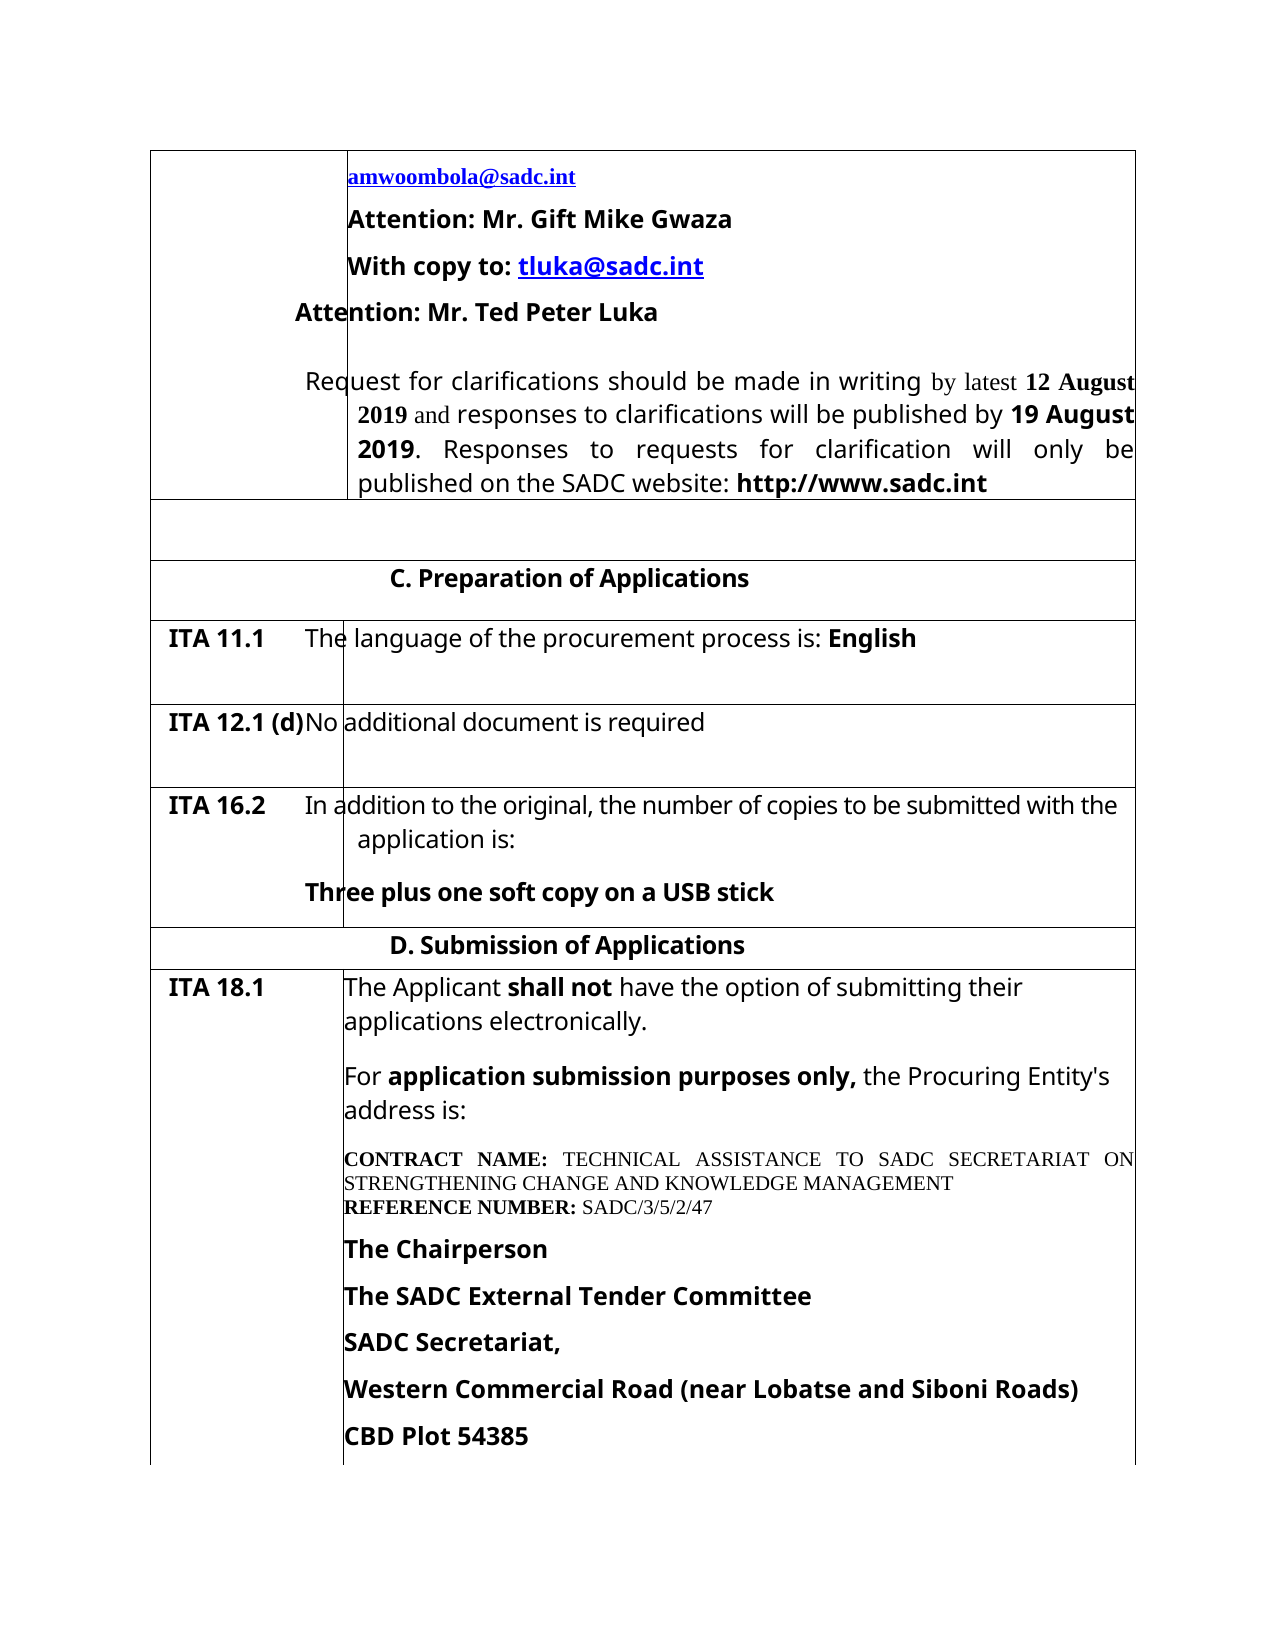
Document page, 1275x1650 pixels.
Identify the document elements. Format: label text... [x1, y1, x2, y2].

table_cell The language of the procurement process is: English [344, 621, 1135, 704]
table_cell No additional document is required [344, 705, 1135, 787]
table_cell C. Preparation of Applications [151, 561, 1135, 620]
table_cell ITA 11.1 [151, 621, 343, 704]
table_cell D. Submission of Applications [151, 928, 1135, 969]
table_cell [344, 970, 1135, 1465]
table_cell ITA 12.1 (d) [151, 705, 343, 787]
table_cell ITA 8.1 [151, 151, 347, 499]
table_cell In addition to the original, the number of copies to be submitted with the application is: Three plus one soft copy on a USB stick [344, 788, 1135, 927]
table_cell [151, 500, 1135, 560]
table_cell ITA 16.2 [151, 788, 343, 927]
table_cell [348, 151, 1135, 499]
table_cell ITA 18.1 [151, 970, 343, 1465]
